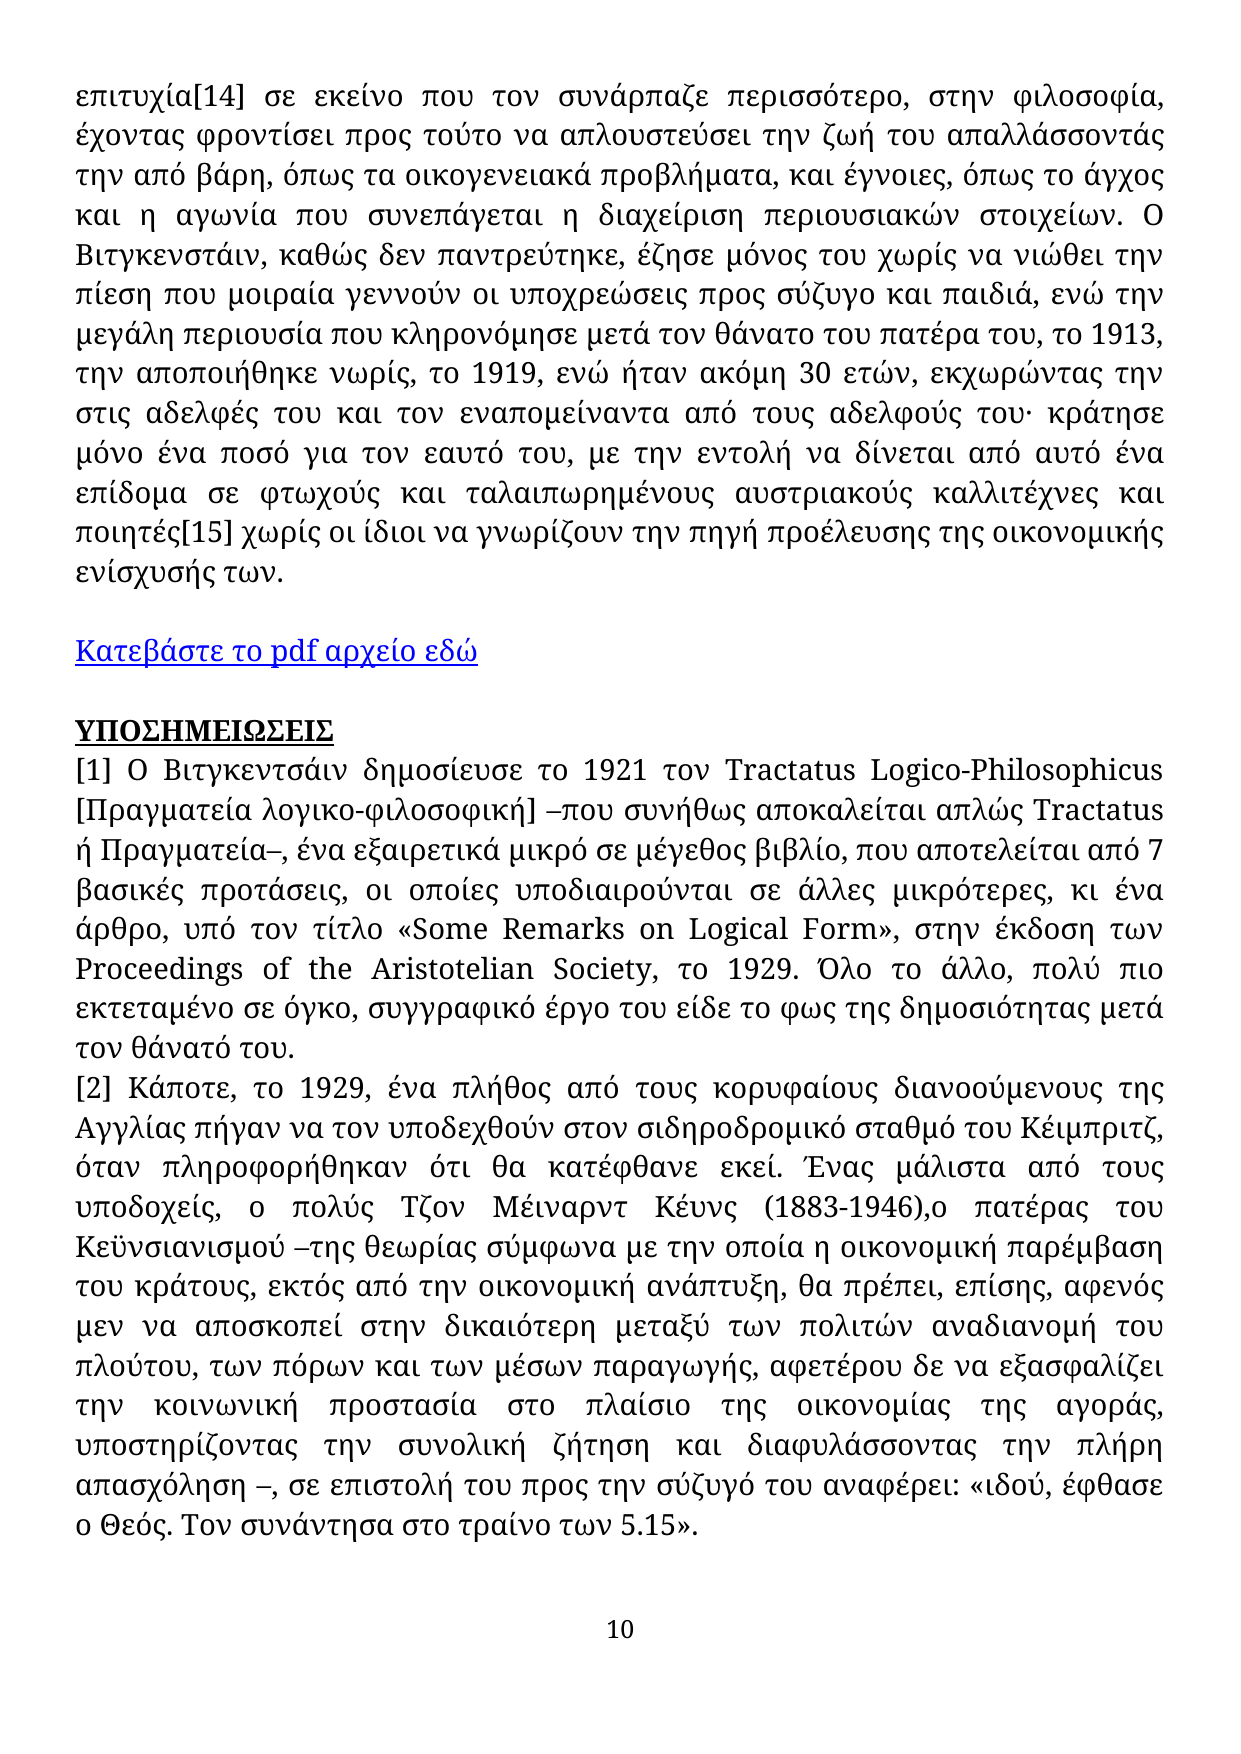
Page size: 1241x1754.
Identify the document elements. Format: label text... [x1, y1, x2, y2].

text Κατεβάστε το pdf αρχείο εδώ [75, 631, 1165, 670]
text [1] Ο Βιτγκεντσάιν δημοσίευσε το 1921 τον Tractatus Logico-Philosophicus [Πραγματεία λογικο-φιλοσοφική] –που συνήθως αποκαλείται απλώς Tractatus ή Πραγματεία–, ένα εξαιρετικά μικρό σε μέγεθος βιβλίο, που αποτελείται από 7 βασικές προτάσεις, οι οποίες υποδιαιρούνται σε άλλες μικρότερες, κι ένα άρθρο, υπό τον τίτλο «Some Remarks on Logical Form», στην έκδοση των Proceedings of the Aristotelian Society, το 1929. Όλο το άλλο, πολύ πιο εκτεταμένο σε όγκο, συγγραφικό έργο του είδε το φως της δημοσιότητας μετά τον θάνατό του. [75, 750, 1165, 1067]
text ΥΠΟΣΗΜΕΙΩΣΕΙΣ [75, 710, 1165, 750]
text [75, 75, 1165, 591]
text [2] Κάποτε, το 1929, ένα πλήθος από τους κορυφαίους διανοούμενους της Αγγλίας πήγαν να τον υποδεχθούν στον σιδηροδρομικό σταθμό του Κέιμπριτζ, όταν πληροφορήθηκαν ότι θα κατέφθανε εκεί. Ένας μάλιστα από τους υποδοχείς, ο πολύς Τζον Μέιναρντ Κέυνς (1883-1946),ο πατέρας του Κεϋνσιανισμού –της θεωρίας σύμφωνα με την οποία η οικονομική παρέμβαση του κράτους, εκτός από την οικονομική ανάπτυξη, θα πρέπει, επίσης, αφενός μεν να αποσκοπεί στην δικαιότερη μεταξύ των πολιτών αναδιανομή του πλούτου, των πόρων και των μέσων παραγωγής, αφετέρου δε να εξασφαλίζει την κοινωνική προστασία στο πλαίσιο της οικονομίας της αγοράς, υποστηρίζοντας την συνολική ζήτηση και διαφυλάσσοντας την πλήρη απασχόληση –, σε επιστολή του προς την σύζυγό του αναφέρει: «ιδού, έφθασε ο Θεός. Τον συνάντησα στο τραίνο των 5.15». [75, 1067, 1165, 1543]
